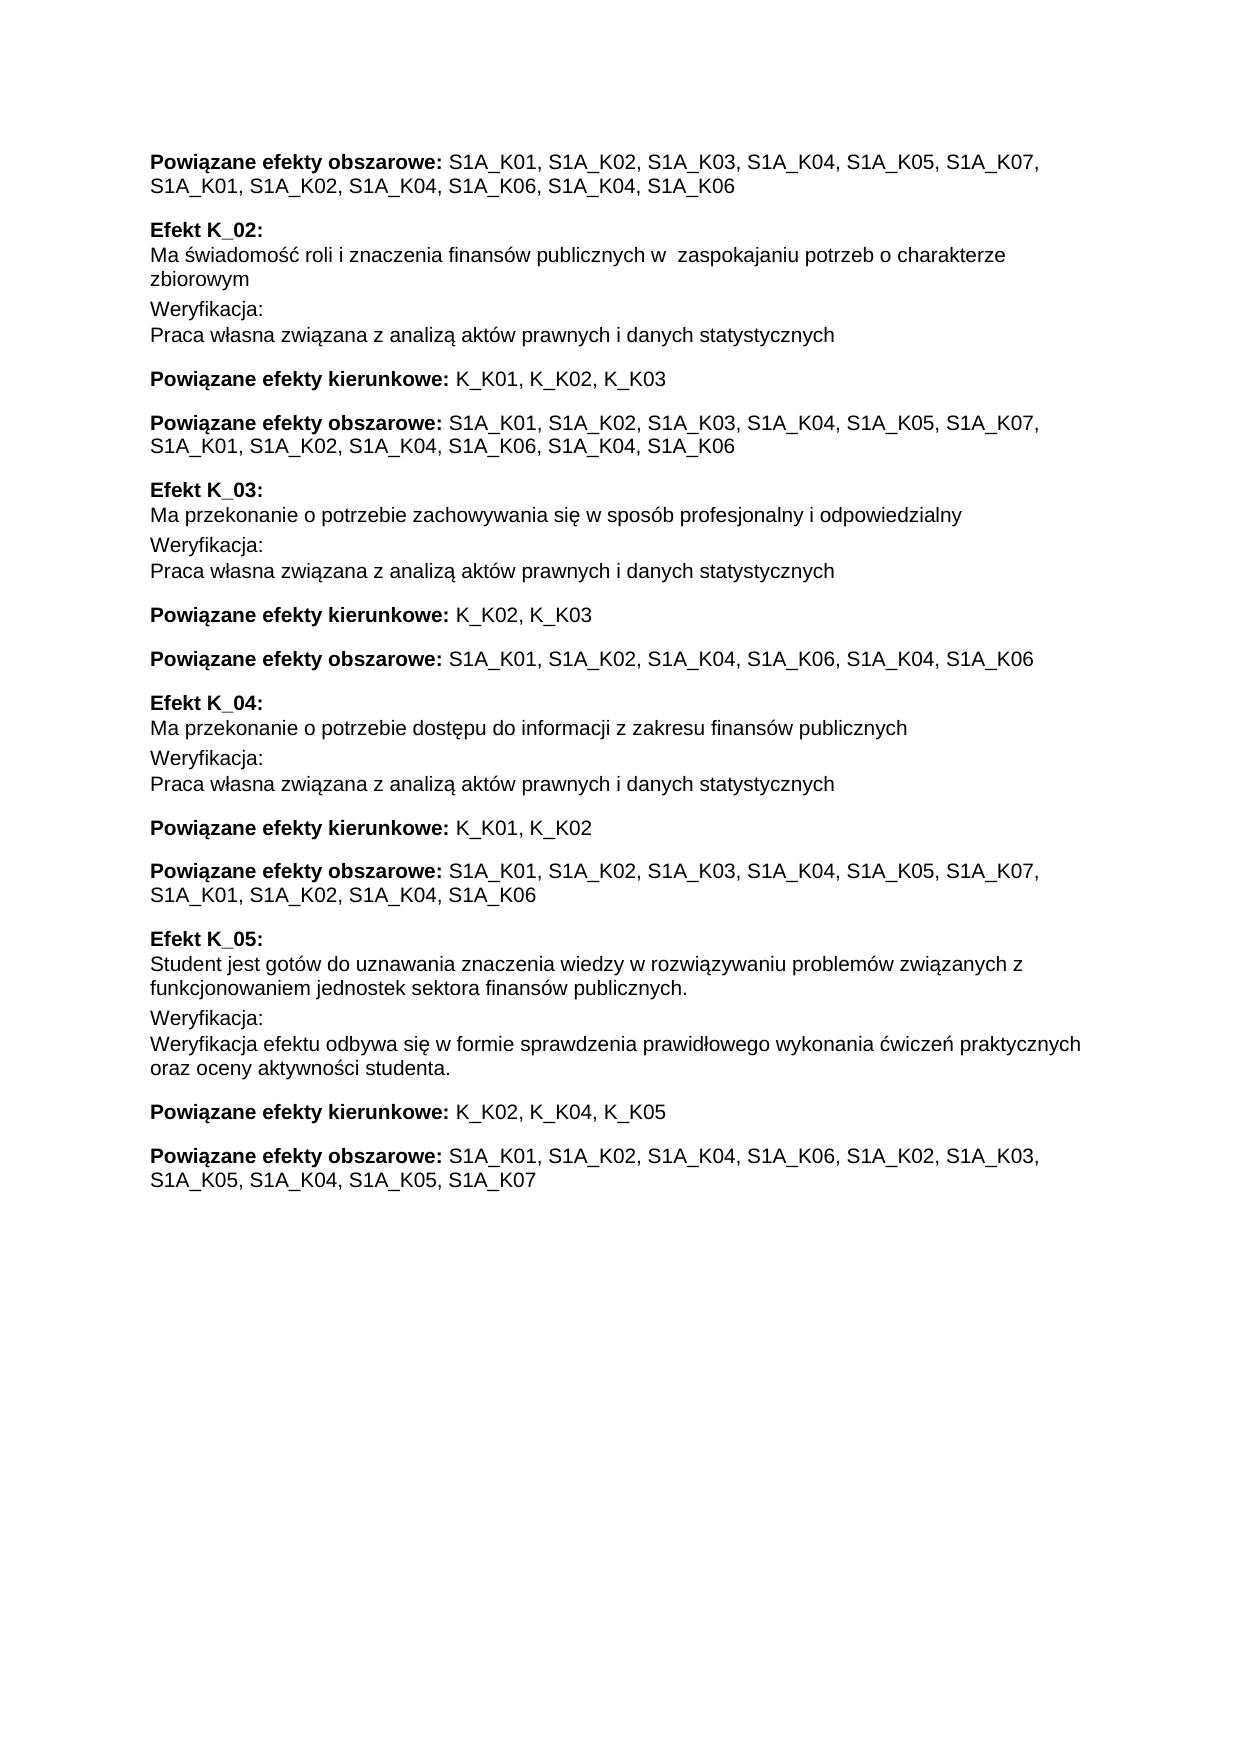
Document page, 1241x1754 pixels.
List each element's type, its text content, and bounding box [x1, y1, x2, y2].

text Powiązane efekty kierunkowe: K_K02, K_K03 [150, 603, 1090, 627]
text Praca własna związana z analizą aktów prawnych i danych statystycznych [150, 772, 1090, 796]
text Powiązane efekty obszarowe: S1A_K01, S1A_K02, S1A_K03, S1A_K04, S1A_K05, S1A_K07, S1A_K01, S1A_K02, S1A_K04, S1A_K06, S1A_K04, S1A_K06 [150, 410, 1090, 458]
text Praca własna związana z analizą aktów prawnych i danych statystycznych [150, 559, 1090, 583]
text Powiązane efekty obszarowe: S1A_K01, S1A_K02, S1A_K03, S1A_K04, S1A_K05, S1A_K07, S1A_K01, S1A_K02, S1A_K04, S1A_K06, S1A_K04, S1A_K06 [150, 150, 1090, 198]
text Efekt K_04: [150, 691, 1090, 714]
text Efekt K_05: [150, 927, 1090, 951]
text Weryfikacja: [150, 297, 1090, 321]
text Ma przekonanie o potrzebie dostępu do informacji z zakresu finansów publicznych [150, 716, 1090, 739]
text Weryfikacja: [150, 533, 1090, 557]
text Powiązane efekty obszarowe: S1A_K01, S1A_K02, S1A_K03, S1A_K04, S1A_K05, S1A_K07, S1A_K01, S1A_K02, S1A_K04, S1A_K06 [150, 859, 1090, 907]
text Praca własna związana z analizą aktów prawnych i danych statystycznych [150, 323, 1090, 347]
text Ma świadomość roli i znaczenia finansów publicznych w zaspokajaniu potrzeb o charakterze zbiorowym [150, 243, 1090, 291]
text Weryfikacja efektu odbywa się w formie sprawdzenia prawidłowego wykonania ćwiczeń praktycznych oraz oceny aktywności studenta. [150, 1032, 1090, 1080]
text Powiązane efekty obszarowe: S1A_K01, S1A_K02, S1A_K04, S1A_K06, S1A_K04, S1A_K06 [150, 647, 1090, 671]
text Weryfikacja: [150, 1006, 1090, 1030]
text Student jest gotów do uznawania znaczenia wiedzy w rozwiązywaniu problemów związanych z funkcjonowaniem jednostek sektora finansów publicznych. [150, 952, 1090, 1000]
text Powiązane efekty kierunkowe: K_K01, K_K02, K_K03 [150, 367, 1090, 391]
text Powiązane efekty kierunkowe: K_K01, K_K02 [150, 816, 1090, 839]
text Efekt K_02: [150, 218, 1090, 242]
text Powiązane efekty obszarowe: S1A_K01, S1A_K02, S1A_K04, S1A_K06, S1A_K02, S1A_K03, S1A_K05, S1A_K04, S1A_K05, S1A_K07 [150, 1144, 1090, 1192]
text Powiązane efekty kierunkowe: K_K02, K_K04, K_K05 [150, 1100, 1090, 1124]
text Efekt K_03: [150, 478, 1090, 502]
text Weryfikacja: [150, 746, 1090, 770]
text Ma przekonanie o potrzebie zachowywania się w sposób profesjonalny i odpowiedzialny [150, 503, 1090, 527]
